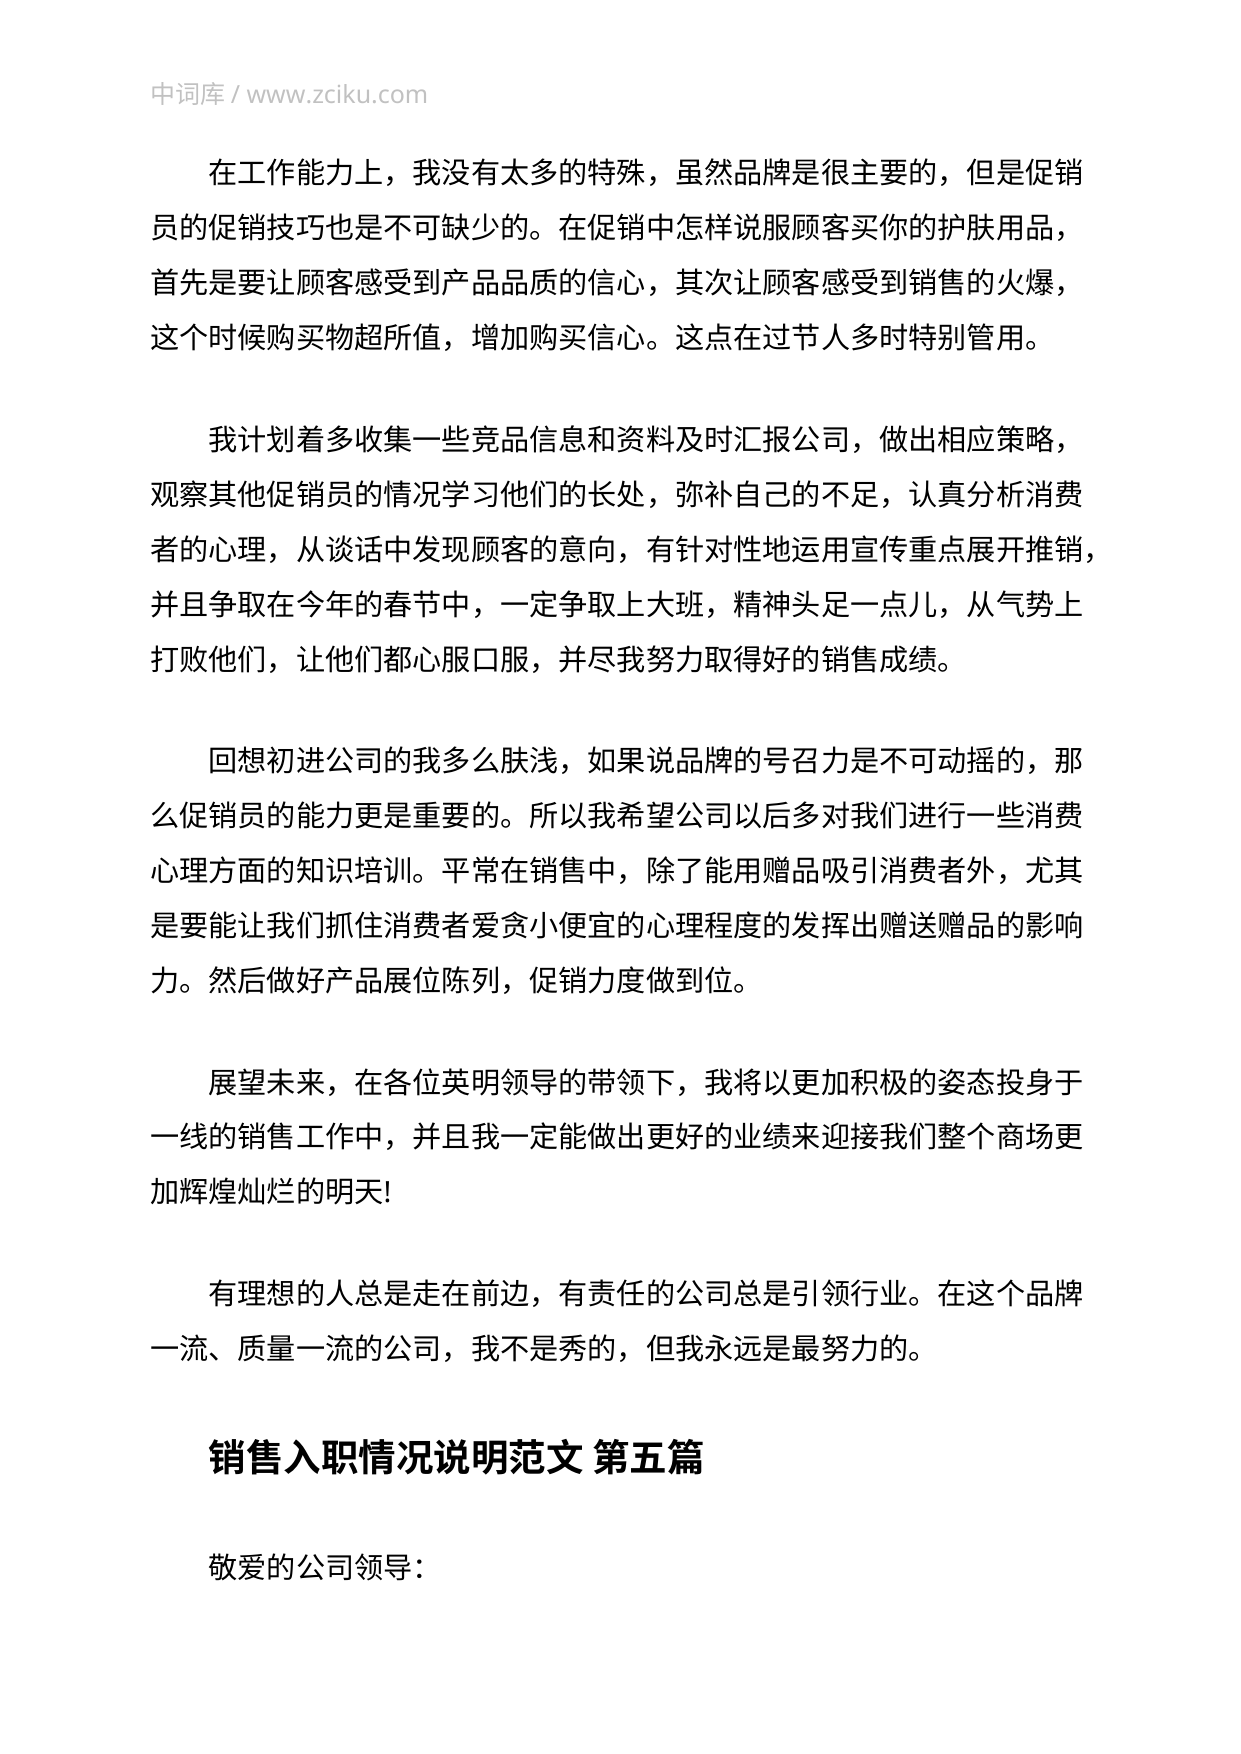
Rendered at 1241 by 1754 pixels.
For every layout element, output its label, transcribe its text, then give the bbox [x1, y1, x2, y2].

text 展望未来，在各位英明领导的带领下，我将以更加积极的姿态投身于一线的销售工作中，并且我一定能做出更好的业绩来迎接我们整个商场更加辉煌灿烂的明天! [150, 1059, 1090, 1211]
text 回想初进公司的我多么肤浅，如果说品牌的号召力是不可动摇的，那么促销员的能力更是重要的。所以我希望公司以后多对我们进行一些消费心理方面的知识培训。平常在销售中，除了能用赠品吸引消费者外，尤其是要能让我们抓住消费者爱贪小便宜的心理程度的发挥出赠送赠品的影响力。然后做好产品展位陈列，促销力度做到位。 [150, 738, 1090, 1000]
text 我计划着多收集一些竞品信息和资料及时汇报公司，做出相应策略，观察其他促销员的情况学习他们的长处，弥补自己的不足，认真分析消费者的心理，从谈话中发现顾客的意向，有针对性地运用宣传重点展开推销，并且争取在今年的春节中，一定争取上大班，精神头足一点儿，从气势上打败他们，让他们都心服口服，并尽我努力取得好的销售成绩。 [150, 416, 1090, 678]
text 有理想的人总是走在前边，有责任的公司总是引领行业。在这个品牌一流、质量一流的公司，我不是秀的，但我永远是最努力的。 [150, 1271, 1090, 1368]
text 敬爱的公司领导： [150, 1545, 1090, 1587]
text 销售入职情况说明范文 第五篇 [150, 1428, 1090, 1482]
text 在工作能力上，我没有太多的特殊，虽然品牌是很主要的，但是促销员的促销技巧也是不可缺少的。在促销中怎样说服顾客买你的护肤用品，首先是要让顾客感受到产品品质的信心，其次让顾客感受到销售的火爆，这个时候购买物超所值，增加购买信心。这点在过节人多时特别管用。 [150, 150, 1090, 357]
